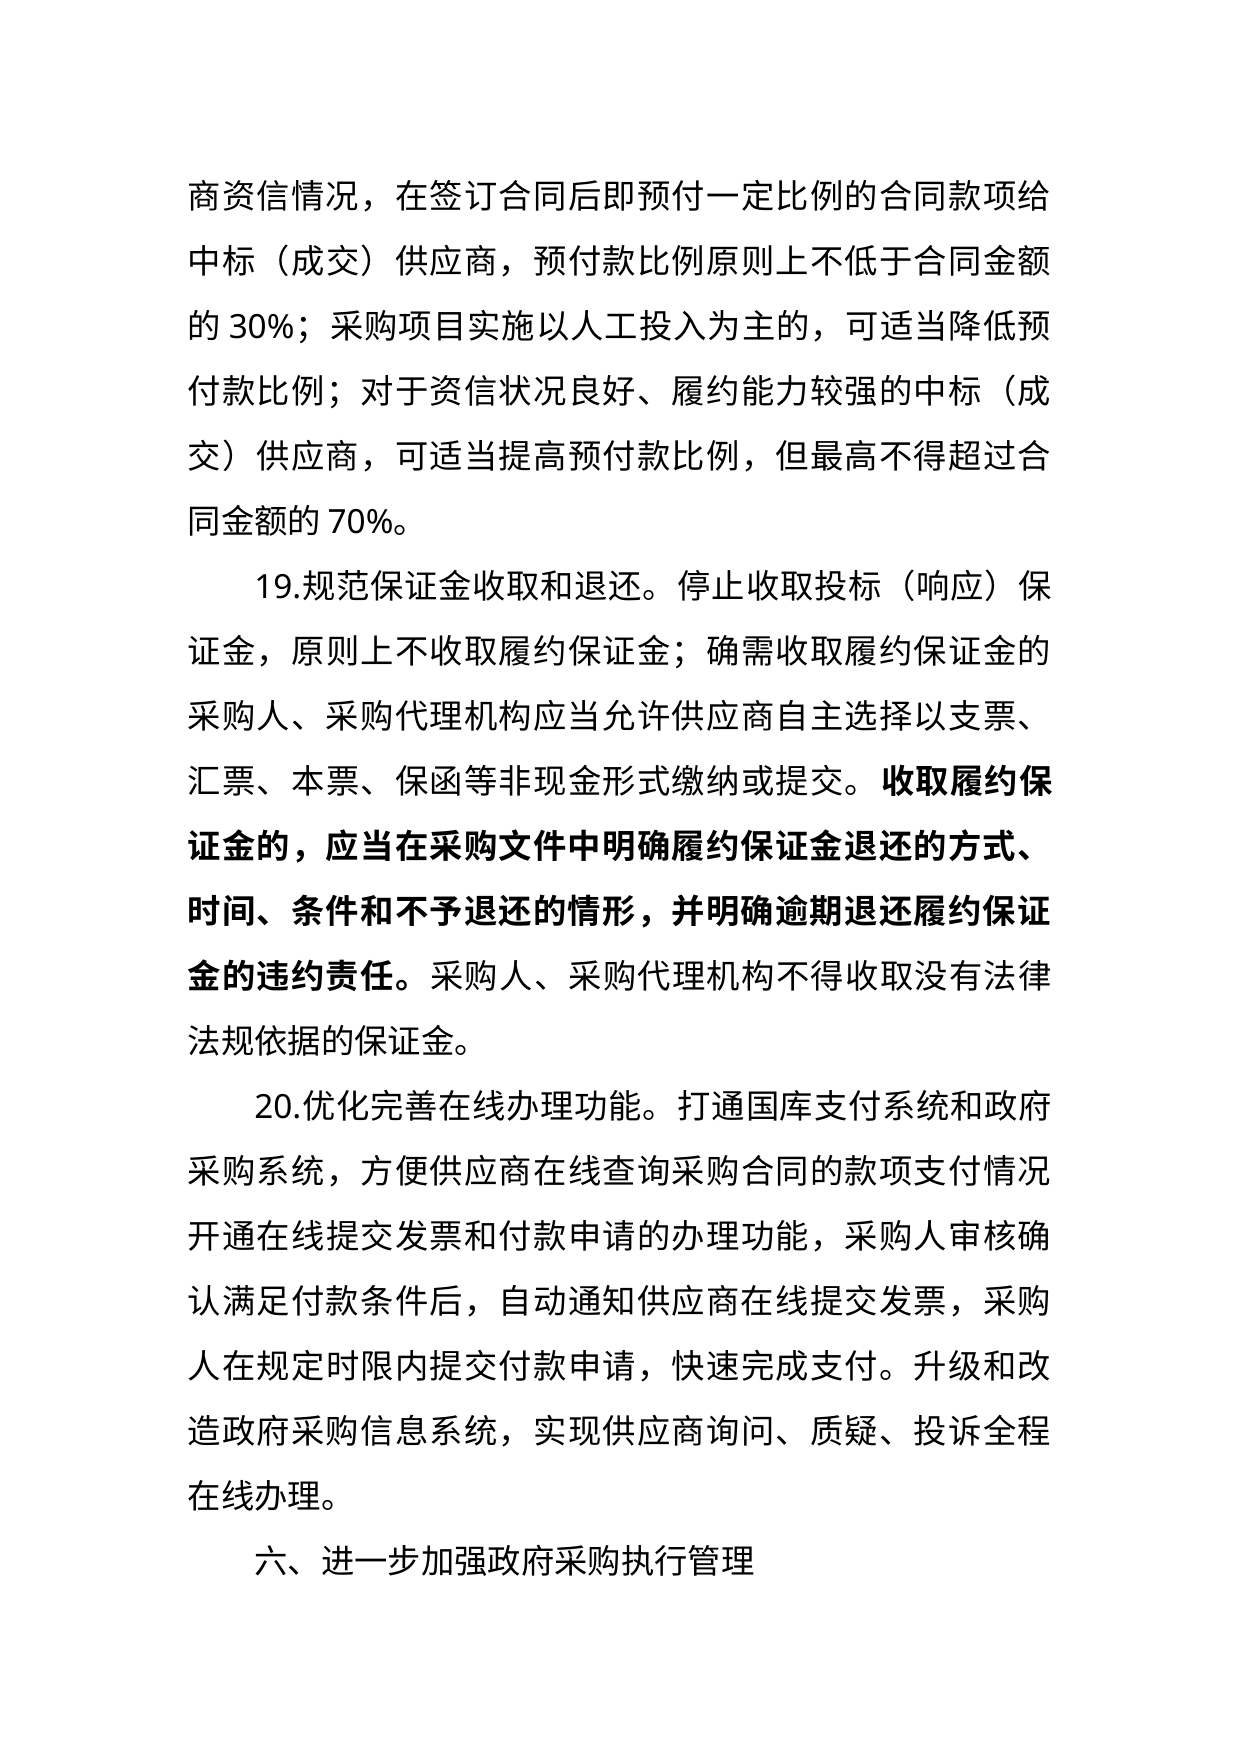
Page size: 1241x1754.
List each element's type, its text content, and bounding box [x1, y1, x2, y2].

text 20.优化完善在线办理功能。打通国库支付系统和政府采购系统，方便供应商在线查询采购合同的款项支付情况；开通在线提交发票和付款申请的办理功能，采购人审核确认满足付款条件后，自动通知供应商在线提交发票，采购人在规定时限内提交付款申请，快速完成支付。升级和改造政府采购信息系统，实现供应商询问、质疑、投诉全程在线办理。 [187, 1072, 1053, 1527]
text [187, 162, 1053, 552]
text 六、进一步加强政府采购执行管理 [187, 1527, 1053, 1592]
text 19.规范保证金收取和退还。停止收取投标（响应）保证金，原则上不收取履约保证金；确需收取履约保证金的，采购人、采购代理机构应当允许供应商自主选择以支票、汇票、本票、保函等非现金形式缴纳或提交。收取履约保证金的，应当在采购文件中明确履约保证金退还的方式、时间、条件和不予退还的情形，并明确逾期退还履约保证金的违约责任。采购人、采购代理机构不得收取没有法律法规依据的保证金。 [187, 552, 1053, 1072]
